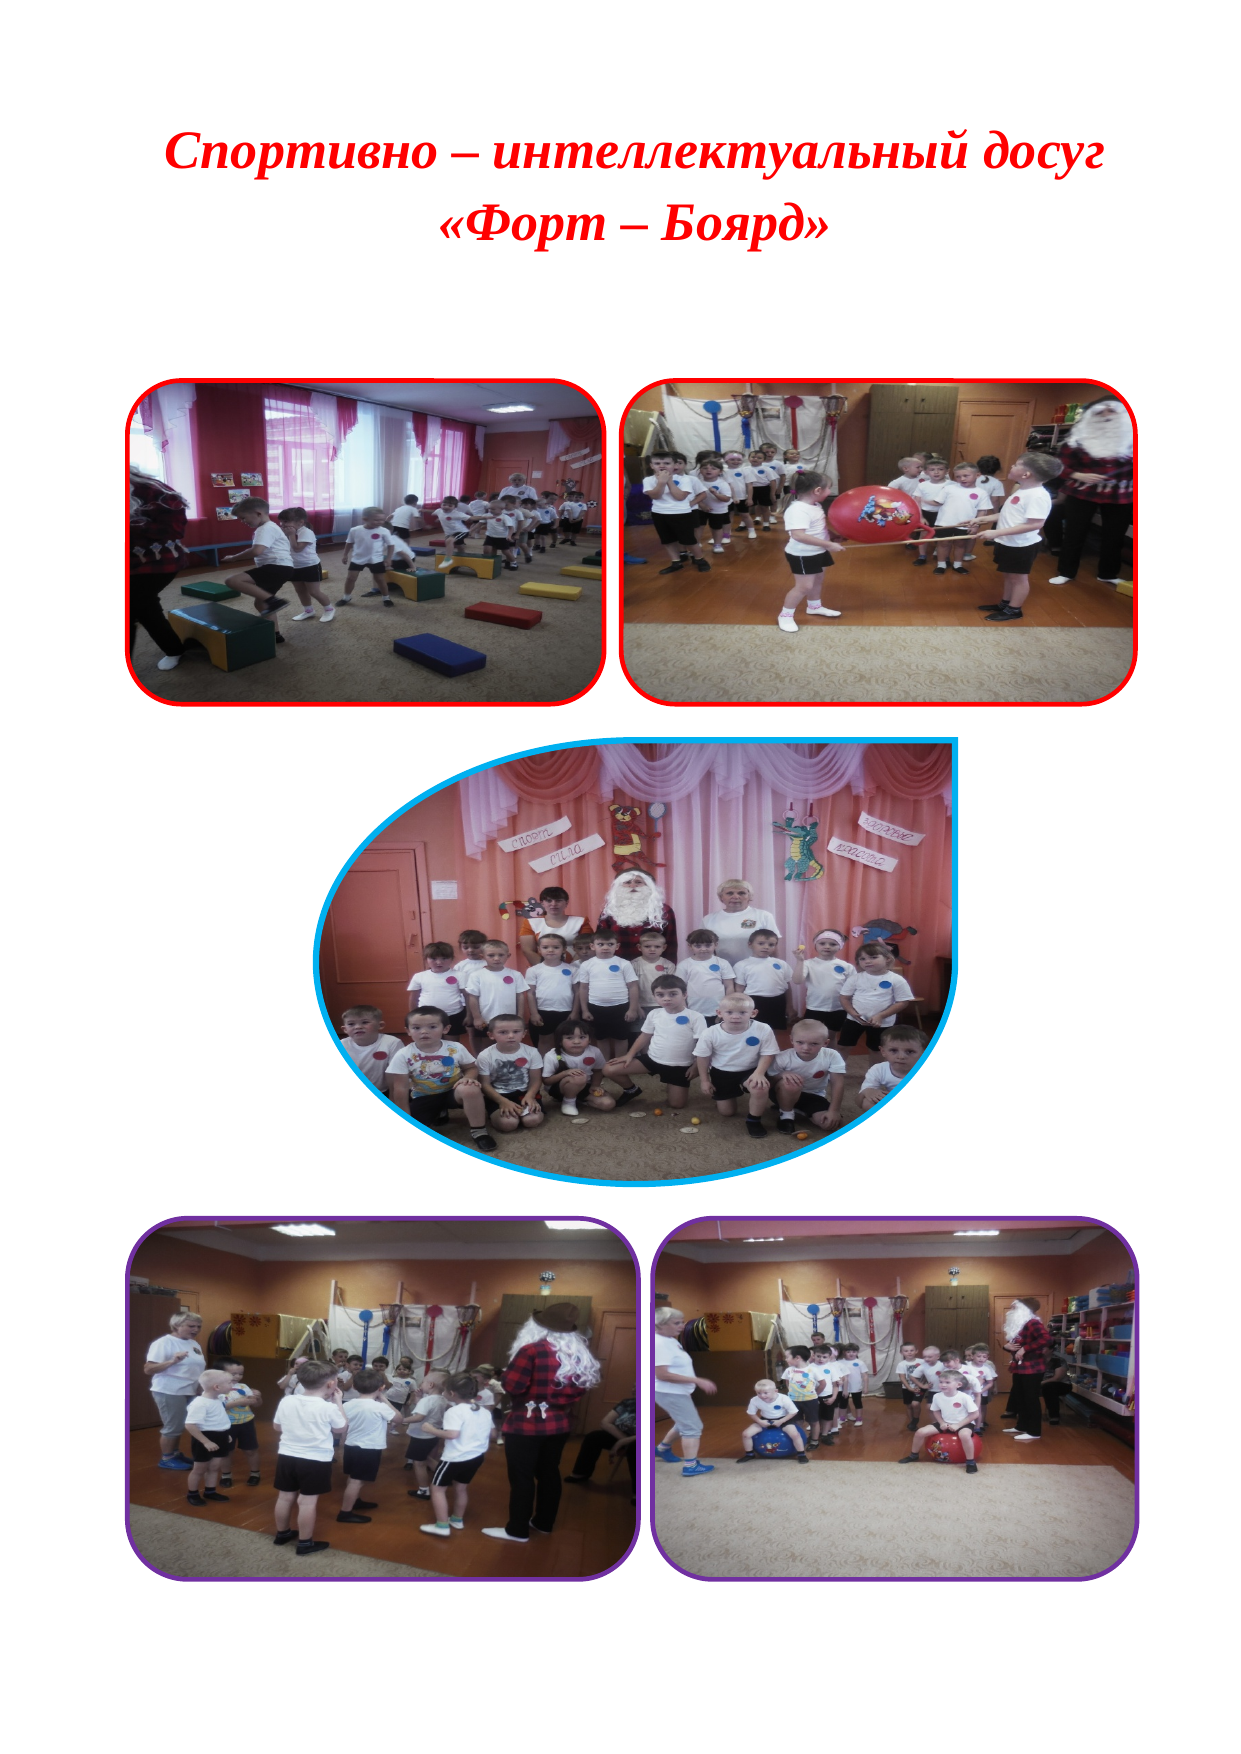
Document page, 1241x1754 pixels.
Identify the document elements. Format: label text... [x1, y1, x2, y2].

picture [320, 744, 951, 1180]
picture [130, 1221, 636, 1577]
text Спортивно – интеллектуальный досуг «Форт – Боярд» [118, 118, 1152, 252]
picture [655, 1221, 1134, 1577]
picture [624, 383, 1133, 701]
picture [130, 383, 601, 701]
